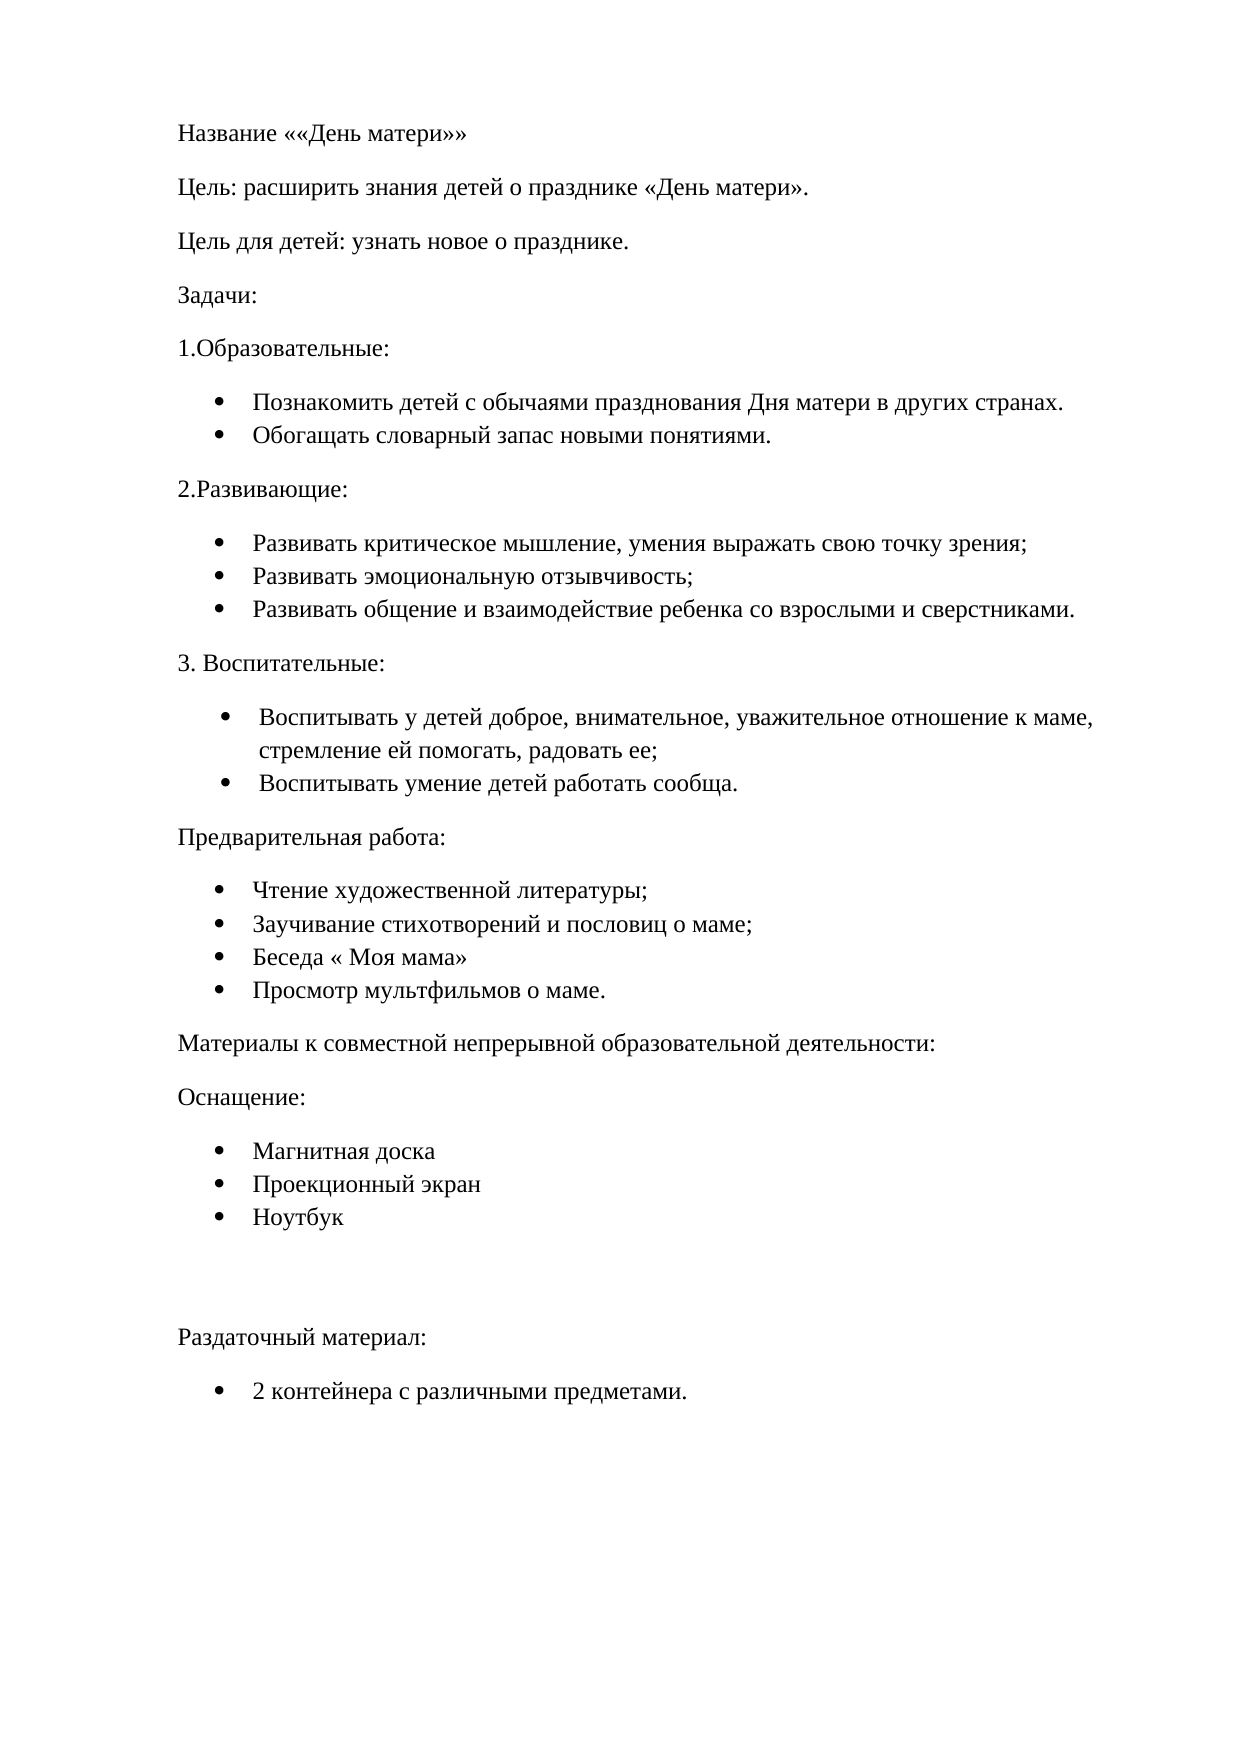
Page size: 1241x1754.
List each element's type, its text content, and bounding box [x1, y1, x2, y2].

list Воспитывать у детей доброе, внимательное, уважительное отношение к маме, стремление ей помогать, радовать ее; [221, 702, 1152, 764]
list Ноутбук [215, 1202, 1152, 1231]
text 2.Развивающие: [177, 474, 1152, 503]
text Раздаточный материал: [177, 1322, 1152, 1351]
text Цель: расширить знания детей о празднике «День матери». [177, 172, 1152, 201]
list Обогащать словарный запас новыми понятиями. [215, 420, 1152, 449]
list Чтение художественной литературы; [215, 876, 1152, 904]
list Развивать критическое мышление, умения выражать свою точку зрения; [215, 528, 1152, 557]
list Магнитная доска [215, 1136, 1152, 1165]
text Оснащение: [177, 1082, 1152, 1111]
text 3. Воспитательные: [177, 648, 1152, 677]
text Задачи: [177, 280, 1152, 308]
text 1.Образовательные: [177, 333, 1152, 362]
text Материалы к совместной непрерывной образовательной деятельности: [177, 1028, 1152, 1057]
list Воспитывать умение детей работать сообща. [221, 768, 1152, 797]
list Развивать общение и взаимодействие ребенка со взрослыми и сверстниками. [215, 594, 1152, 623]
list Развивать эмоциональную отзывчивость; [215, 561, 1152, 590]
list Проекционный экран [215, 1169, 1152, 1198]
text Цель для детей: узнать новое о празднике. [177, 226, 1152, 254]
list Заучивание стихотворений и пословиц о маме; [215, 909, 1152, 937]
list 2 контейнера с различными предметами. [215, 1376, 1152, 1405]
list Беседа « Моя мама» [215, 942, 1152, 970]
list Познакомить детей с обычаями празднования Дня матери в других странах. [215, 387, 1152, 416]
list Просмотр мультфильмов о маме. [215, 975, 1152, 1003]
text Название ««День матери»» [177, 118, 1152, 147]
text Предварительная работа: [177, 822, 1152, 851]
